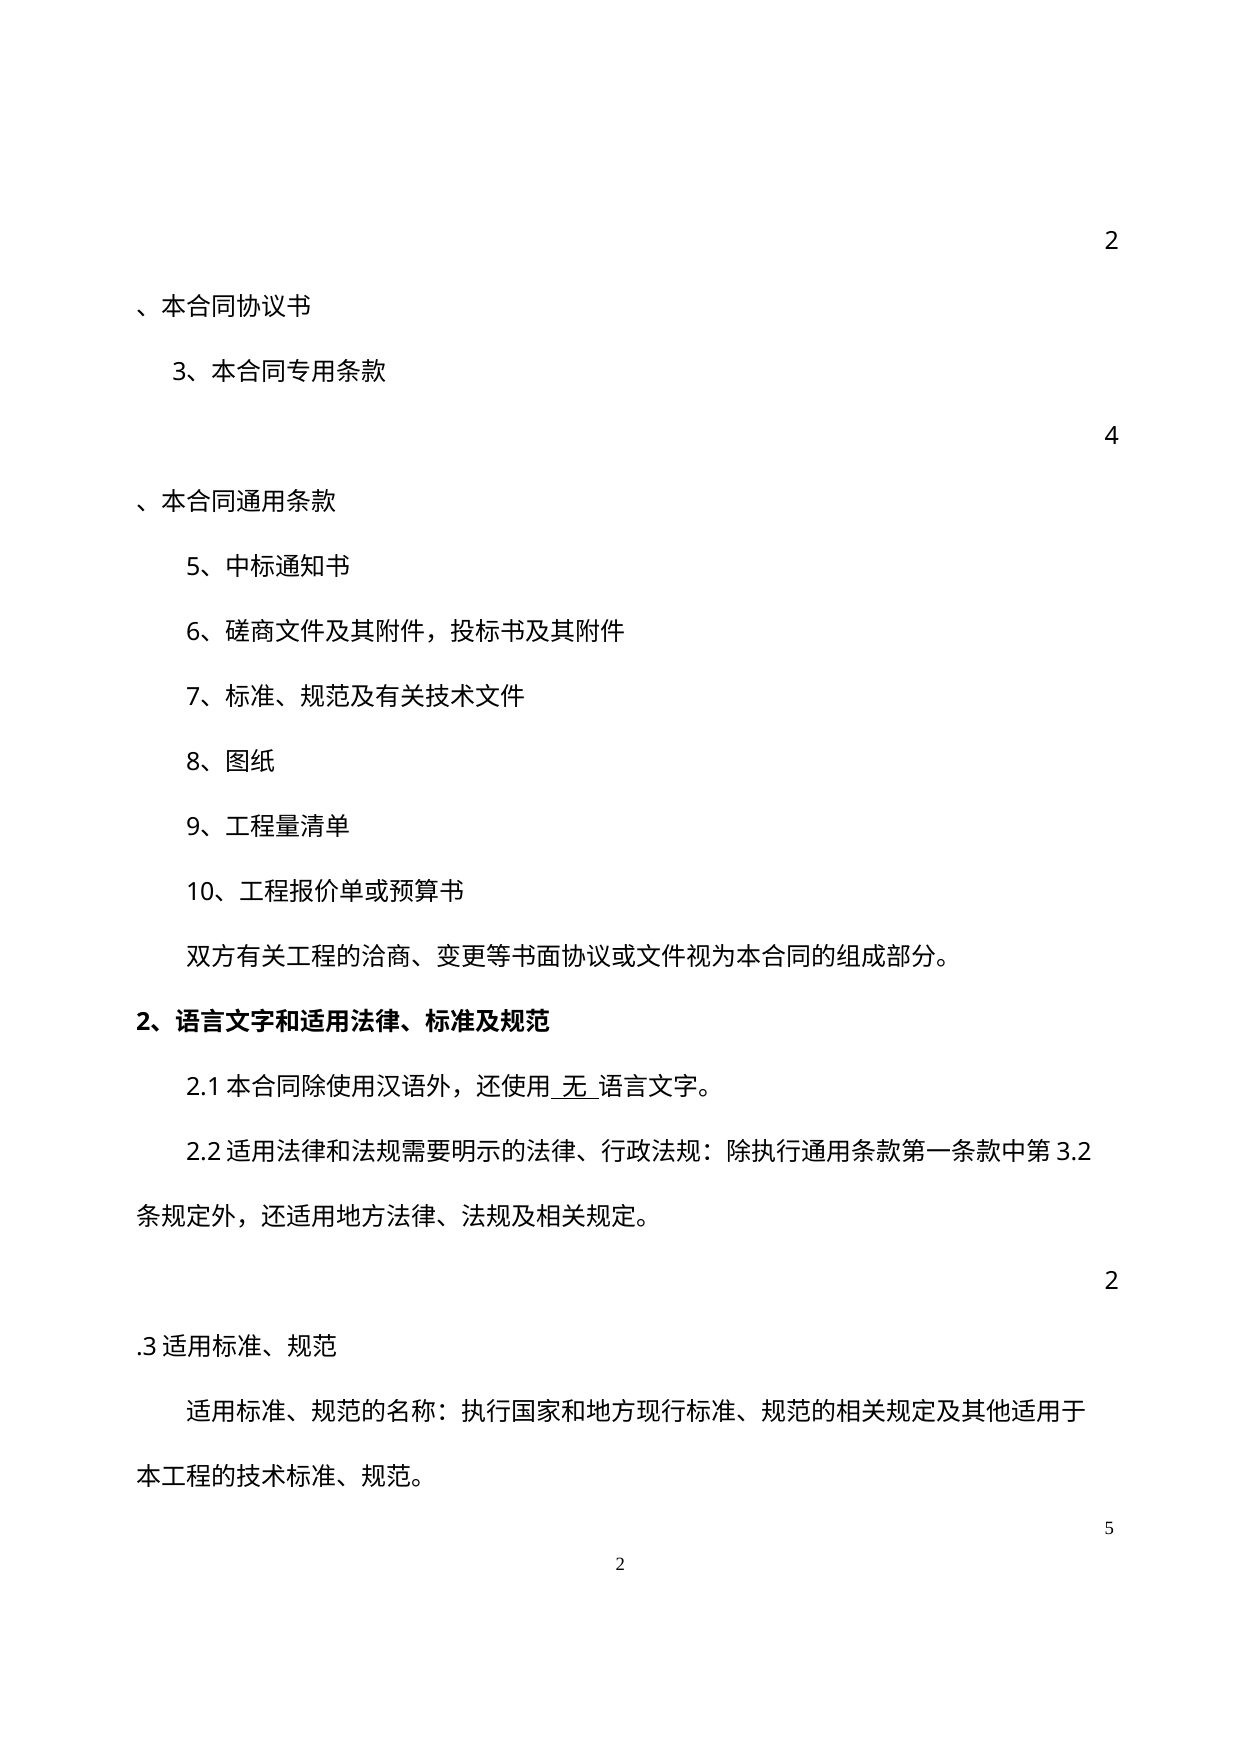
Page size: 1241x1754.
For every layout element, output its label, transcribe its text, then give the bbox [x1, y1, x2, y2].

text 2.3适用标准、规范 适用标准、规范的名称：执行国家和地方现行标准、规范的相关规定及其他适用于本工程的技术标准、规范。 [136, 1247, 1104, 1507]
text 4、本合同通用条款 5、中标通知书 6、磋商文件及其附件，投标书及其附件 7、标准、规范及有关技术文件 8、图纸 9、工程量清单 10、工程报价单或预算书 双方有关工程的洽商、变更等书面协议或文件视为本合同的组成部分。 2、语言文字和适用法律、标准及规范 2.1本合同除使用汉语外，还使用 无 语言文字。 2.2适用法律和法规需要明示的法律、行政法规：除执行通用条款第一条款中第3.2条规定外，还适用地方法律、法规及相关规定。 [136, 402, 1104, 1247]
text 2、本合同协议书 3、本合同专用条款 [136, 207, 1104, 402]
